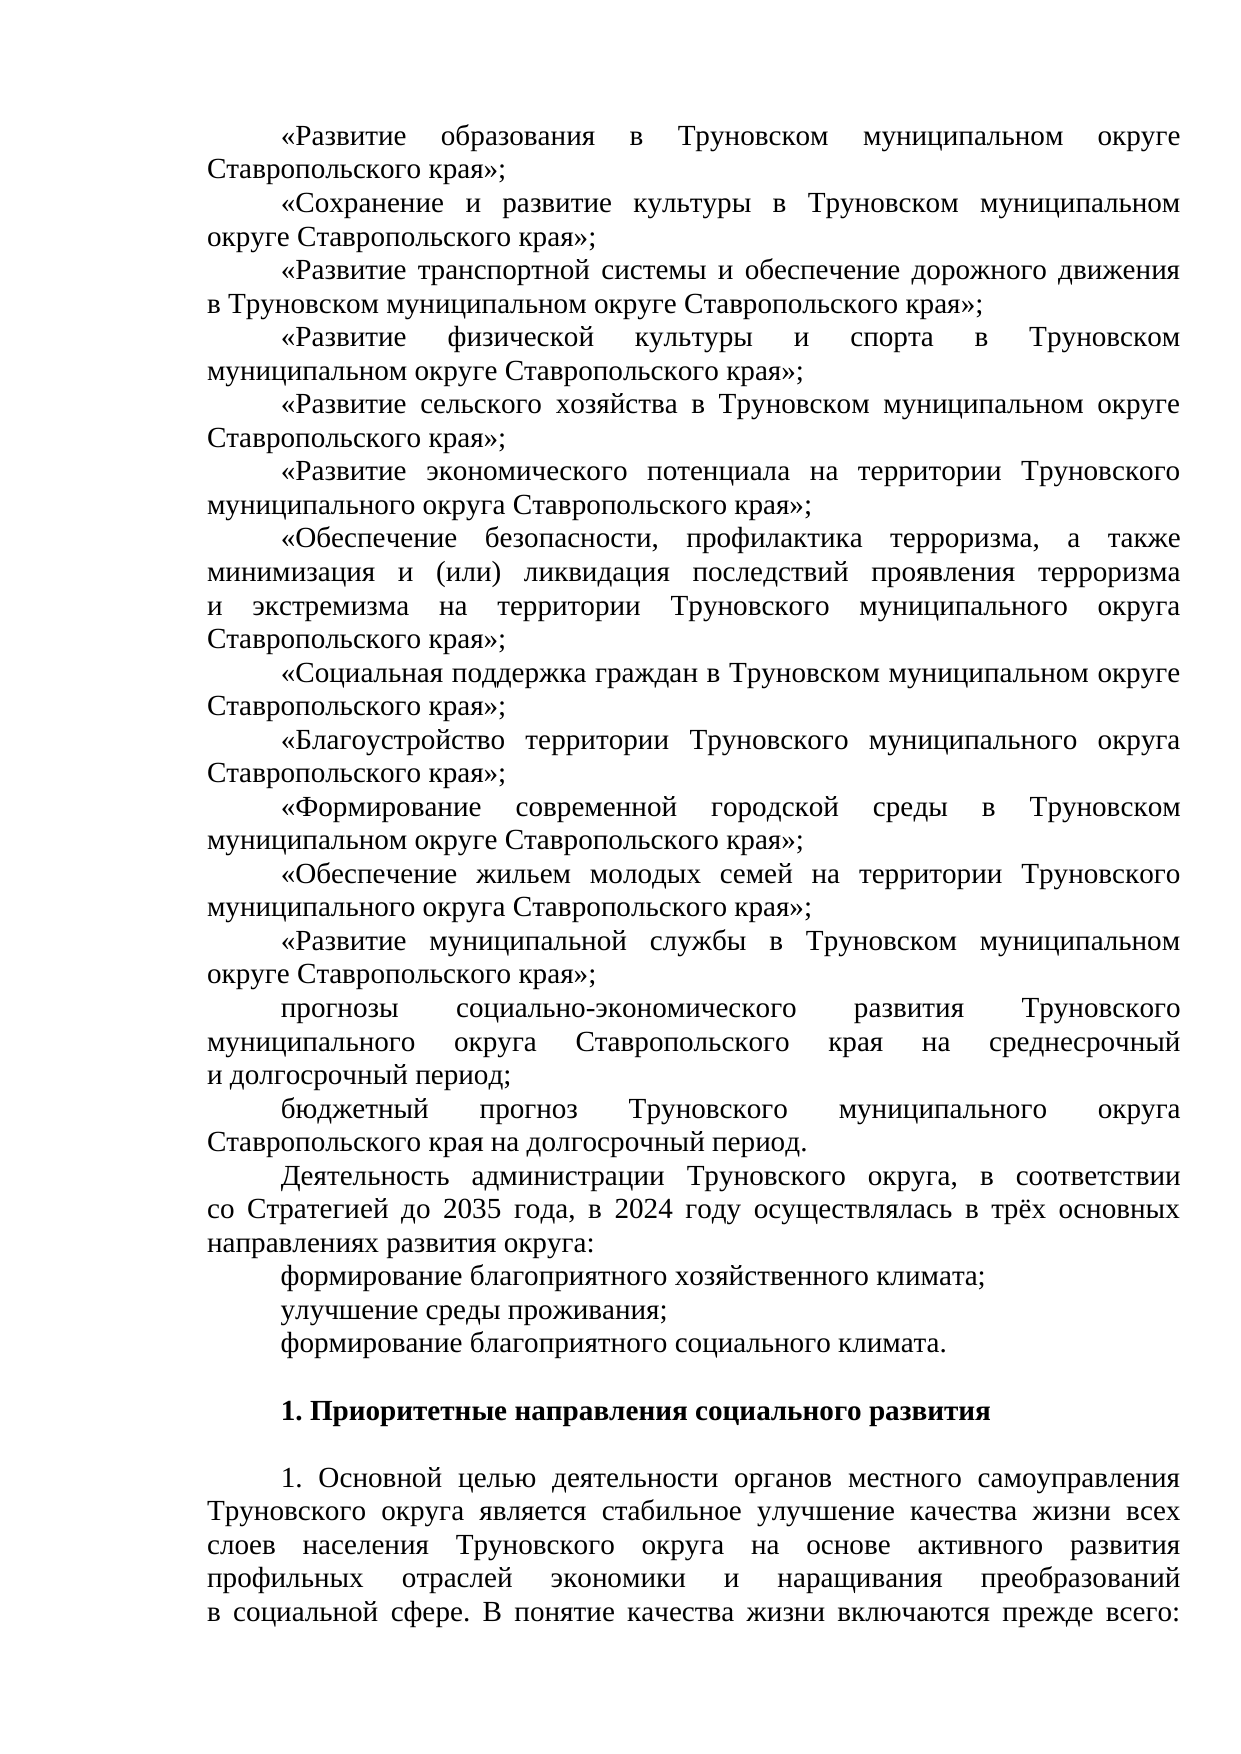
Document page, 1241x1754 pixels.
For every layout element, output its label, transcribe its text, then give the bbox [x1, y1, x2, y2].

text «Социальная поддержка граждан в Труновском муниципальном округе Ставропольского края»; [207, 655, 1181, 722]
text «Формирование современной городской среды в Труновском муниципальном округе Ставропольского края»; [207, 789, 1181, 856]
text бюджетный прогноз Труновского муниципального округа Ставропольского края на долгосрочный период. [207, 1091, 1181, 1158]
text прогнозы социально-экономического развития Труновского муниципального округа Ставропольского края на среднесрочный и долгосрочный период; [207, 990, 1181, 1091]
text «Развитие экономического потенциала на территории Труновского муниципального округа Ставропольского края»; [207, 453, 1181, 521]
text «Обеспечение жильем молодых семей на территории Труновского муниципального округа Ставропольского края»; [207, 856, 1181, 923]
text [207, 1460, 1181, 1627]
text «Развитие физической культуры и спорта в Труновском муниципальном округе Ставропольского края»; [207, 319, 1181, 386]
text «Развитие транспортной системы и обеспечение дорожного движения в Труновском муниципальном округе Ставропольского края»; [207, 252, 1181, 319]
text «Развитие образования в Труновском муниципальном округе Ставропольского края»; [207, 118, 1181, 185]
text формирование благоприятного хозяйственного климата; [207, 1258, 1181, 1292]
text 1. Приоритетные направления социального развития [207, 1393, 1181, 1426]
text «Благоустройство территории Труновского муниципального округа Ставропольского края»; [207, 722, 1181, 789]
text улучшение среды проживания; [207, 1292, 1181, 1326]
text «Развитие муниципальной службы в Труновском муниципальном округе Ставропольского края»; [207, 923, 1181, 990]
text Деятельность администрации Труновского округа, в соответствии со Стратегией до 2035 года, в 2024 году осуществлялась в трёх основных направлениях развития округа: [207, 1158, 1181, 1258]
text «Обеспечение безопасности, профилактика терроризма, а также минимизация и (или) ликвидация последствий проявления терроризма и экстремизма на территории Труновского муниципального округа Ставропольского края»; [207, 521, 1181, 655]
text «Развитие сельского хозяйства в Труновском муниципальном округе Ставропольского края»; [207, 386, 1181, 453]
text «Сохранение и развитие культуры в Труновском муниципальном округе Ставропольского края»; [207, 185, 1181, 252]
text формирование благоприятного социального климата. [207, 1326, 1181, 1359]
